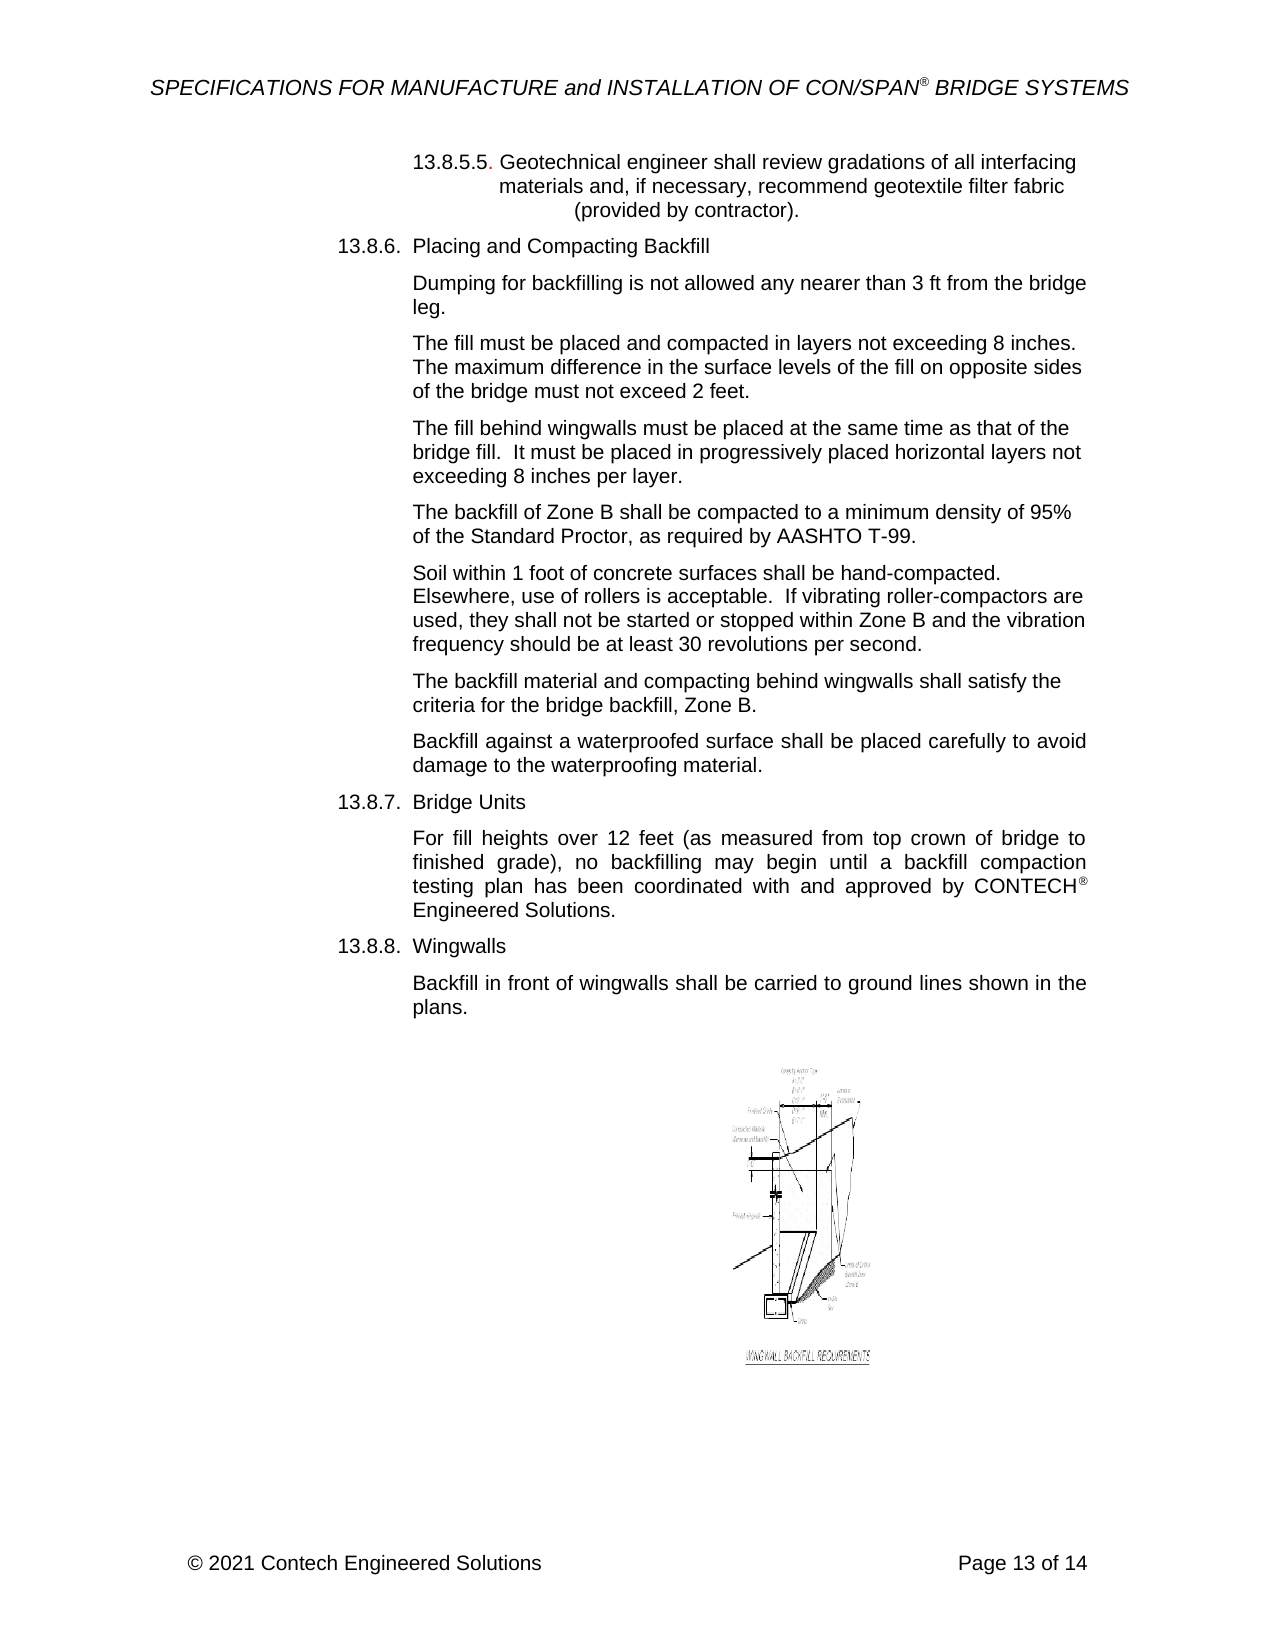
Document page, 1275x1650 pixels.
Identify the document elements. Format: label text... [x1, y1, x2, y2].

list Bridge Units [337, 789, 1087, 813]
text The fill must be placed and compacted in layers not exceeding 8 inches. The maximum difference in the surface levels of the fill on opposite sides of the bridge must not exceed 2 feet. [412, 331, 1087, 403]
text The backfill of Zone B shall be compacted to a minimum density of 95% of the Standard Proctor, as required by AASHTO T-99. [412, 500, 1087, 548]
text The backfill material and compacting behind wingwalls shall satisfy the criteria for the bridge backfill, Zone B. [412, 669, 1087, 717]
text Dumping for backfilling is not allowed any nearer than 3 ft from the bridge leg. [412, 271, 1087, 319]
text Backfill in front of wingwalls shall be carried to ground lines shown in the plans. [412, 971, 1087, 1019]
text 13.8.5.5. Geotechnical engineer shall review gradations of all interfacing materials and, if necessary, recommend geotextile filter fabric (provided by contractor). [300, 150, 1087, 222]
text For fill heights over 12 feet (as measured from top crown of bridge to finished grade), no backfilling may begin until a backfill compaction testing plan has been coordinated with and approved by CONTECH® Engineered Solutions. [412, 826, 1087, 922]
text Soil within 1 foot of concrete surfaces shall be hand-compacted. Elsewhere, use of rollers is acceptable. If vibrating roller-compactors are used, they shall not be started or stopped within Zone B and the vibration frequency should be at least 30 revolutions per second. [412, 560, 1087, 656]
text Backfill against a waterproofed surface shall be placed carefully to avoid damage to the waterproofing material. [412, 729, 1087, 777]
text The fill behind wingwalls must be placed at the same time as that of the bridge fill. It must be placed in progressively placed horizontal layers not exceeding 8 inches per layer. [412, 416, 1087, 487]
list Wingwalls [337, 934, 1087, 958]
list Placing and Compacting Backfill [337, 234, 1087, 258]
